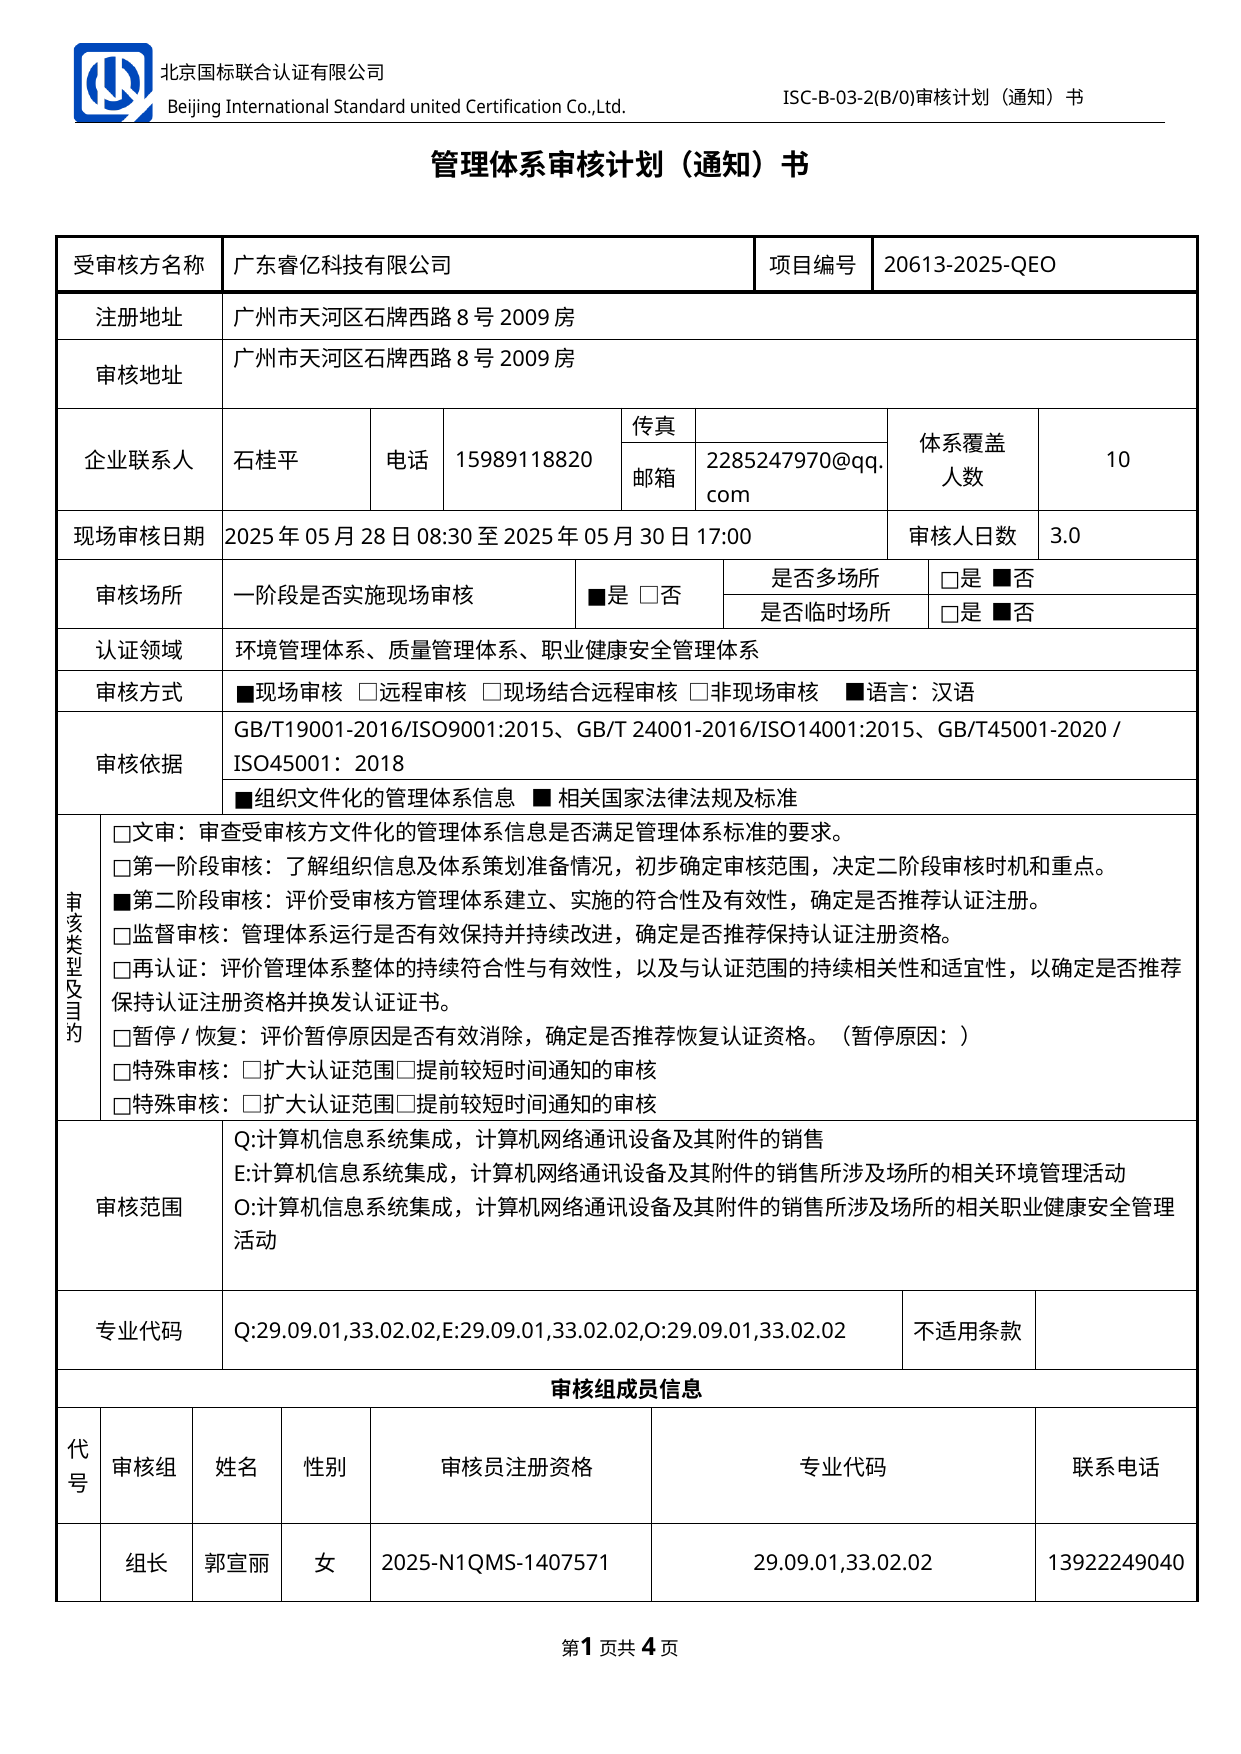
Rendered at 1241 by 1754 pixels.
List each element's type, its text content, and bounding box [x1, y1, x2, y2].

table_cell □是 ■否 [929, 595, 1196, 628]
table_cell 代号 [58, 1408, 100, 1523]
table_cell □是 ■否 [929, 560, 1196, 593]
table_cell 审核范围 [58, 1121, 222, 1290]
table_cell 审核场所 [58, 560, 222, 628]
table_header 20613-2025-QEO [874, 238, 1196, 290]
table_cell 13922249040 [1036, 1524, 1196, 1601]
table_cell 一阶段是否实施现场审核 [223, 560, 575, 628]
table_cell 郭宣丽 [193, 1524, 281, 1601]
text 管理体系审核计划（通知）书 [75, 129, 1165, 197]
table_cell 审核人日数 [888, 511, 1038, 559]
table_cell [1036, 1291, 1196, 1369]
table_cell 联系电话 [1036, 1408, 1196, 1523]
table_cell Q:计算机信息系统集成，计算机网络通讯设备及其附件的销售 E:计算机信息系统集成，计算机网络通讯设备及其附件的销售所涉及场所的相关环境管理活动 O:计算机信息系统集成，计算机网络通讯设备及其附件的销售所涉及场所的相关职业健康安全管理活动 [223, 1121, 1196, 1290]
table_cell 3.0 [1039, 511, 1196, 559]
table_cell 2025年05月28日 08:30至2025年05月30日 17:00 [223, 511, 887, 559]
table_cell 审核地址 [58, 340, 222, 407]
table_cell 电话 [371, 409, 443, 510]
table_cell 审核员注册资格 [371, 1408, 651, 1523]
table_cell Q:29.09.01,33.02.02,E:29.09.01,33.02.02,O:29.09.01,33.02.02 [223, 1291, 902, 1369]
table_cell ■是 □否 [576, 560, 723, 628]
table_cell 性别 [282, 1408, 370, 1523]
table_cell GB/T19001-2016/ISO9001:2015、GB/T 24001-2016/ISO14001:2015、GB/T45001-2020 / ISO45001：2018 [223, 712, 1196, 779]
table_cell 现场审核日期 [58, 511, 222, 559]
table_cell 专业代码 [652, 1408, 1035, 1523]
table_cell 石桂平 [223, 409, 370, 510]
table_cell 专业代码 [58, 1291, 222, 1369]
table_cell 15989118820 [444, 409, 621, 510]
table_cell 审核依据 [58, 712, 222, 814]
table_cell 认证领域 [58, 629, 222, 669]
table_cell 审核组 [101, 1408, 192, 1523]
table_cell [696, 409, 887, 442]
table_cell 是否临时场所 [724, 595, 928, 628]
table_cell 广州市天河区石牌西路8号2009房 [223, 340, 1196, 407]
table_cell □文审：审查受审核方文件化的管理体系信息是否满足管理体系标准的要求。 □第一阶段审核：了解组织信息及体系策划准备情况，初步确定审核范围，决定二阶段审核时机和重点。 ■第二阶段审核：评价受审核方管理体系建立、实施的符合性及有效性，确定是否推荐认证注册。 □监督审核：管理体系运行是否有效保持并持续改进，确定是否推荐保持认证注册资格。 □再认证：评价管理体系整体的持续符合性与有效性，以及与认证范围的持续相关性和适宜性，以确定是否推荐保持认证注册资格并换发认证证书。 □暂停 / 恢复：评价暂停原因是否有效消除，确定是否推荐恢复认证资格。（暂停原因：） □特殊审核：□扩大认证范围□提前较短时间通知的审核 □特殊审核：□扩大认证范围□提前较短时间通知的审核 [101, 815, 1196, 1120]
table_cell ■现场审核 □远程审核 □现场结合远程审核 □非现场审核 ■语言：汉语 [223, 671, 1196, 711]
table_cell 审核类型及目的 [58, 815, 100, 1120]
table_cell 10 [1039, 409, 1196, 510]
table_cell 不适用条款 [903, 1291, 1035, 1369]
table_cell 女 [282, 1524, 370, 1601]
table_cell 传真 [622, 409, 695, 442]
table_cell 是否多场所 [724, 560, 928, 593]
table_cell 环境管理体系、质量管理体系、职业健康安全管理体系 [223, 629, 1196, 669]
table_cell 2285247970@qq.com [696, 443, 887, 510]
table_cell 2025-N1QMS-1407571 [371, 1524, 651, 1601]
table_cell 审核组成员信息 [58, 1370, 1196, 1407]
table_cell 体系覆盖 人数 [888, 409, 1038, 510]
table_cell [58, 1524, 100, 1601]
table_cell 企业联系人 [58, 409, 222, 510]
picture [73, 43, 153, 123]
table_cell 组长 [101, 1524, 192, 1601]
table_cell 29.09.01,33.02.02 [652, 1524, 1035, 1601]
table_cell 注册地址 [58, 294, 222, 339]
table_cell 审核方式 [58, 671, 222, 711]
table_header 广东睿亿科技有限公司 [224, 238, 753, 290]
table_header 受审核方名称 [58, 238, 221, 290]
table_cell 邮箱 [622, 443, 695, 510]
table_header 项目编号 [756, 238, 871, 290]
table_cell 广州市天河区石牌西路8号2009房 [223, 294, 1196, 339]
table_cell ■组织文件化的管理体系信息 ■ 相关国家法律法规及标准 [223, 780, 1196, 814]
table_cell 姓名 [193, 1408, 281, 1523]
